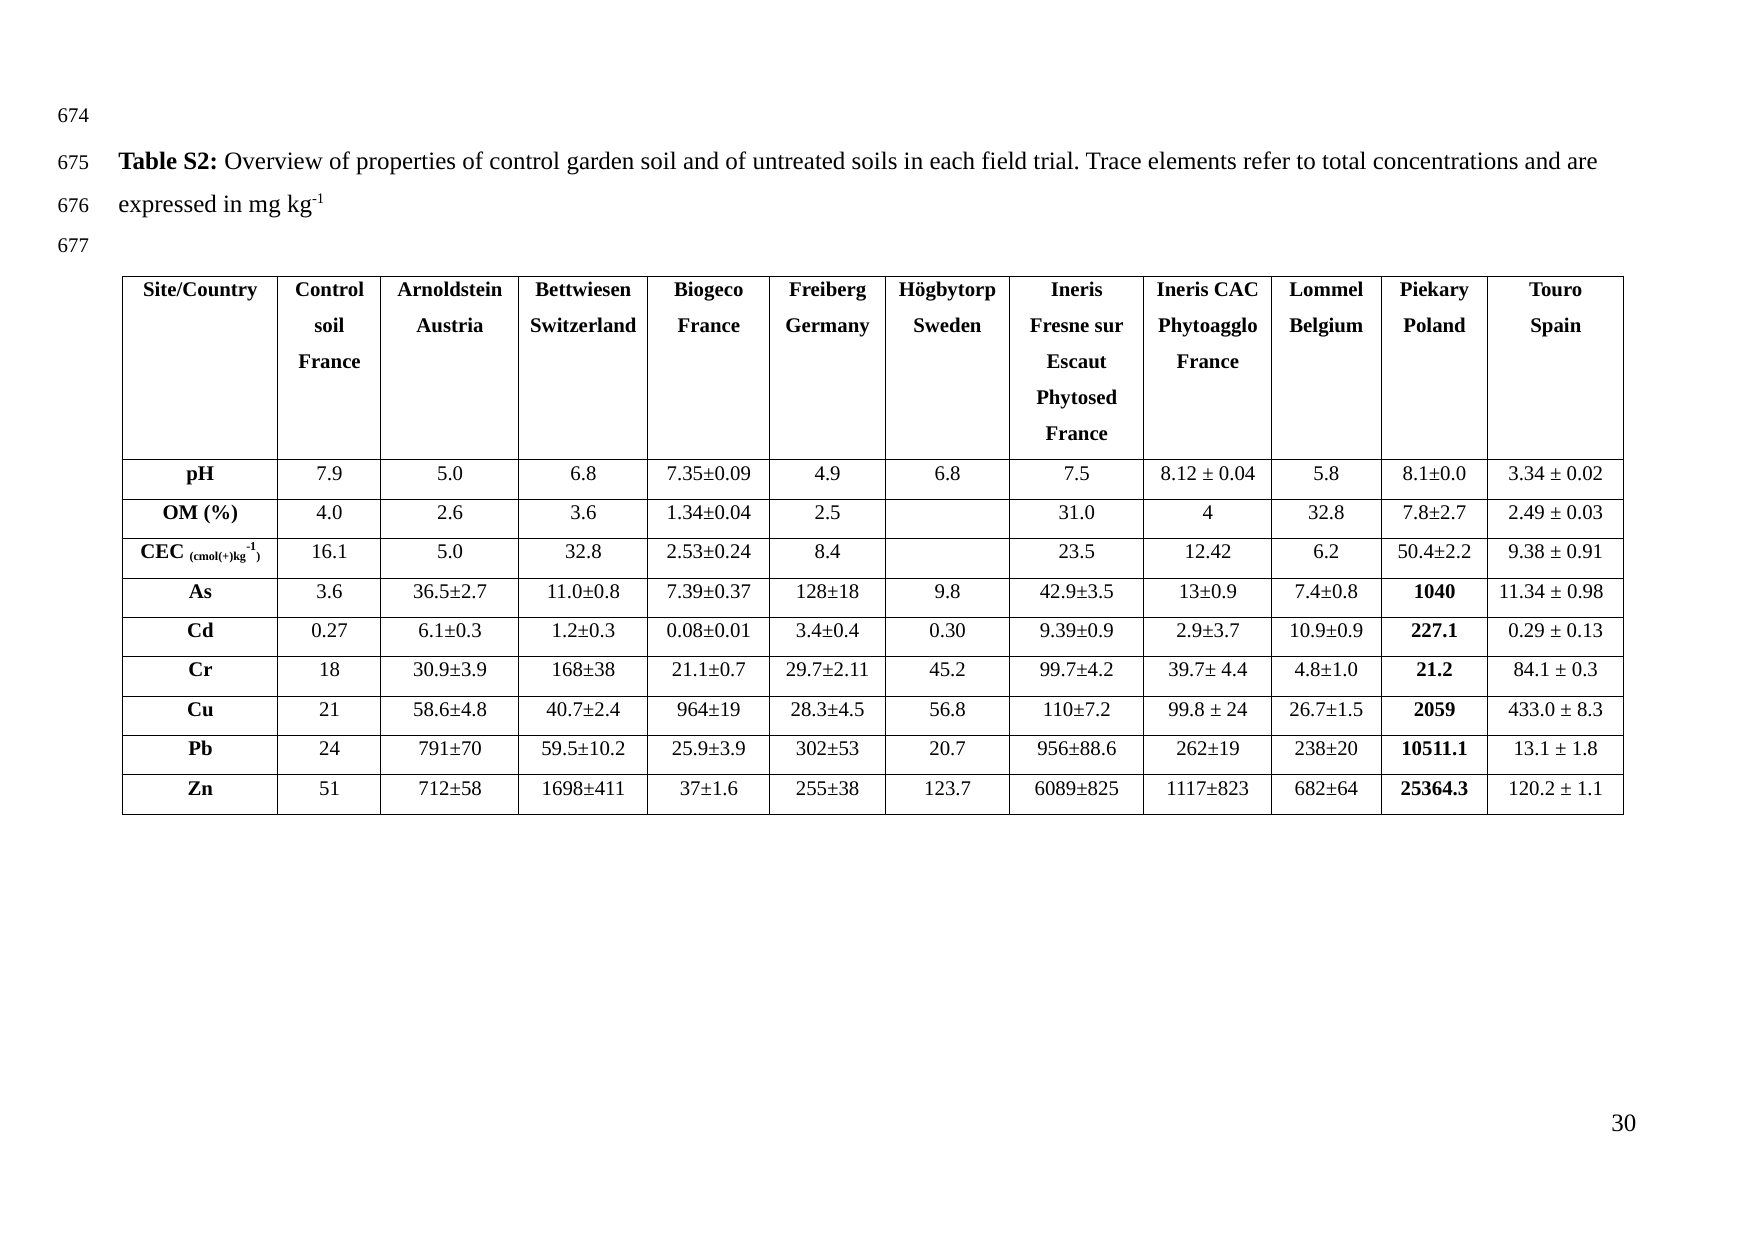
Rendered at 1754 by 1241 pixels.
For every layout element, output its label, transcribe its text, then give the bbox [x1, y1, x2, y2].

table_cell 4.8±1.0 [1272, 657, 1381, 696]
table_cell 120.2 ± 1.1 [1488, 775, 1623, 814]
table_header Arnoldstein Austria [381, 277, 518, 459]
table_cell 3.4±0.4 [770, 618, 885, 656]
table_cell 18 [278, 657, 380, 696]
table_header Lommel Belgium [1272, 277, 1381, 459]
table_cell 99.7±4.2 [1010, 657, 1143, 696]
table_cell 84.1 ± 0.3 [1488, 657, 1623, 696]
table_header Control soil France [278, 277, 380, 459]
table_cell Cu [123, 697, 277, 735]
table_cell As [123, 579, 277, 617]
table_cell 21 [278, 697, 380, 735]
table_cell CEC (cmol(+)kg-1) [123, 539, 277, 577]
table_cell 16.1 [278, 539, 380, 577]
table_cell 30.9±3.9 [381, 657, 518, 696]
table_cell 8.1±0.0 [1382, 460, 1487, 499]
table_cell 37±1.6 [648, 775, 769, 814]
table_cell 31.0 [1010, 500, 1143, 538]
table_cell 21.2 [1382, 657, 1487, 696]
table_cell 24 [278, 736, 380, 774]
table_cell 7.5 [1010, 460, 1143, 499]
table_cell 25.9±3.9 [648, 736, 769, 774]
table_cell 2.6 [381, 500, 518, 538]
table_cell 21.1±0.7 [648, 657, 769, 696]
table_cell 5.0 [381, 539, 518, 577]
table_cell 40.7±2.4 [519, 697, 647, 735]
table_cell 51 [278, 775, 380, 814]
table_cell 7.9 [278, 460, 380, 499]
table_cell 42.9±3.5 [1010, 579, 1143, 617]
table_cell 39.7± 4.4 [1144, 657, 1271, 696]
table_cell 0.30 [886, 618, 1009, 656]
table_cell 3.6 [278, 579, 380, 617]
table_cell 29.7±2.11 [770, 657, 885, 696]
table_cell 11.34 ± 0.98 [1488, 579, 1623, 617]
table_cell 682±64 [1272, 775, 1381, 814]
table_cell 4.0 [278, 500, 380, 538]
table_cell 11.0±0.8 [519, 579, 647, 617]
table_header Site/Country [123, 277, 277, 459]
table_cell 36.5±2.7 [381, 579, 518, 617]
table_cell 0.29 ± 0.13 [1488, 618, 1623, 656]
table_cell 5.8 [1272, 460, 1381, 499]
table_cell 50.4±2.2 [1382, 539, 1487, 577]
table_cell Cd [123, 618, 277, 656]
table_cell 20.7 [886, 736, 1009, 774]
table_cell 0.27 [278, 618, 380, 656]
table_cell Zn [123, 775, 277, 814]
table_cell 123.7 [886, 775, 1009, 814]
table_cell 6089±825 [1010, 775, 1143, 814]
table_cell 1117±823 [1144, 775, 1271, 814]
table_cell 128±18 [770, 579, 885, 617]
table_cell [886, 539, 1009, 577]
table_cell 12.42 [1144, 539, 1271, 577]
table_cell 3.34 ± 0.02 [1488, 460, 1623, 499]
table_cell 10.9±0.9 [1272, 618, 1381, 656]
table_cell 4.9 [770, 460, 885, 499]
table_cell 25364.3 [1382, 775, 1487, 814]
table_cell 2.53±0.24 [648, 539, 769, 577]
table_cell Cr [123, 657, 277, 696]
table_cell 8.4 [770, 539, 885, 577]
table_cell 6.2 [1272, 539, 1381, 577]
table_cell 6.1±0.3 [381, 618, 518, 656]
table_cell 262±19 [1144, 736, 1271, 774]
table_cell 168±38 [519, 657, 647, 696]
table_cell 2.5 [770, 500, 885, 538]
table_cell 110±7.2 [1010, 697, 1143, 735]
table_cell 2.9±3.7 [1144, 618, 1271, 656]
table_cell 2.49 ± 0.03 [1488, 500, 1623, 538]
table_cell 433.0 ± 8.3 [1488, 697, 1623, 735]
table_cell 32.8 [1272, 500, 1381, 538]
table_cell [886, 500, 1009, 538]
table_cell 32.8 [519, 539, 647, 577]
table_cell 1.2±0.3 [519, 618, 647, 656]
table_cell 28.3±4.5 [770, 697, 885, 735]
table_cell 0.08±0.01 [648, 618, 769, 656]
table_cell 6.8 [519, 460, 647, 499]
table_cell 4 [1144, 500, 1271, 538]
table_cell 59.5±10.2 [519, 736, 647, 774]
table_header Högbytorp Sweden [886, 277, 1009, 459]
table_cell 13.1 ± 1.8 [1488, 736, 1623, 774]
table_cell 9.39±0.9 [1010, 618, 1143, 656]
table_header Ineris Fresne sur Escaut Phytosed France [1010, 277, 1143, 459]
table_cell 13±0.9 [1144, 579, 1271, 617]
table_cell 7.39±0.37 [648, 579, 769, 617]
table_header Touro Spain [1488, 277, 1623, 459]
table_header Ineris CAC Phytoagglo France [1144, 277, 1271, 459]
table_header Piekary Poland [1382, 277, 1487, 459]
table_cell 7.8±2.7 [1382, 500, 1487, 538]
table_header Freiberg Germany [770, 277, 885, 459]
table_cell 964±19 [648, 697, 769, 735]
table_cell 7.35±0.09 [648, 460, 769, 499]
text Table S2: Overview of properties of control garden soil and of untreated soils in each field trial. Trace elements refer to total concentrations and are expressed in mg kg-1 [118, 146, 1636, 218]
table_cell 9.38 ± 0.91 [1488, 539, 1623, 577]
table_cell 8.12 ± 0.04 [1144, 460, 1271, 499]
table_cell 1698±411 [519, 775, 647, 814]
table_cell 302±53 [770, 736, 885, 774]
table_cell 956±88.6 [1010, 736, 1143, 774]
table_cell 23.5 [1010, 539, 1143, 577]
table_cell 45.2 [886, 657, 1009, 696]
table_cell 238±20 [1272, 736, 1381, 774]
table_cell 10511.1 [1382, 736, 1487, 774]
table_cell 56.8 [886, 697, 1009, 735]
table_header Biogeco France [648, 277, 769, 459]
table_cell 26.7±1.5 [1272, 697, 1381, 735]
table_header Bettwiesen Switzerland [519, 277, 647, 459]
table_cell pH [123, 460, 277, 499]
table_cell 3.6 [519, 500, 647, 538]
table_cell 7.4±0.8 [1272, 579, 1381, 617]
table_cell OM (%) [123, 500, 277, 538]
table_cell 227.1 [1382, 618, 1487, 656]
table_cell 58.6±4.8 [381, 697, 518, 735]
table_cell 1040 [1382, 579, 1487, 617]
table_cell 791±70 [381, 736, 518, 774]
table_cell 5.0 [381, 460, 518, 499]
table_cell 6.8 [886, 460, 1009, 499]
table_cell 712±58 [381, 775, 518, 814]
table_cell 1.34±0.04 [648, 500, 769, 538]
table_cell 99.8 ± 24 [1144, 697, 1271, 735]
table_cell 255±38 [770, 775, 885, 814]
table_cell Pb [123, 736, 277, 774]
table_cell 2059 [1382, 697, 1487, 735]
table_cell 9.8 [886, 579, 1009, 617]
